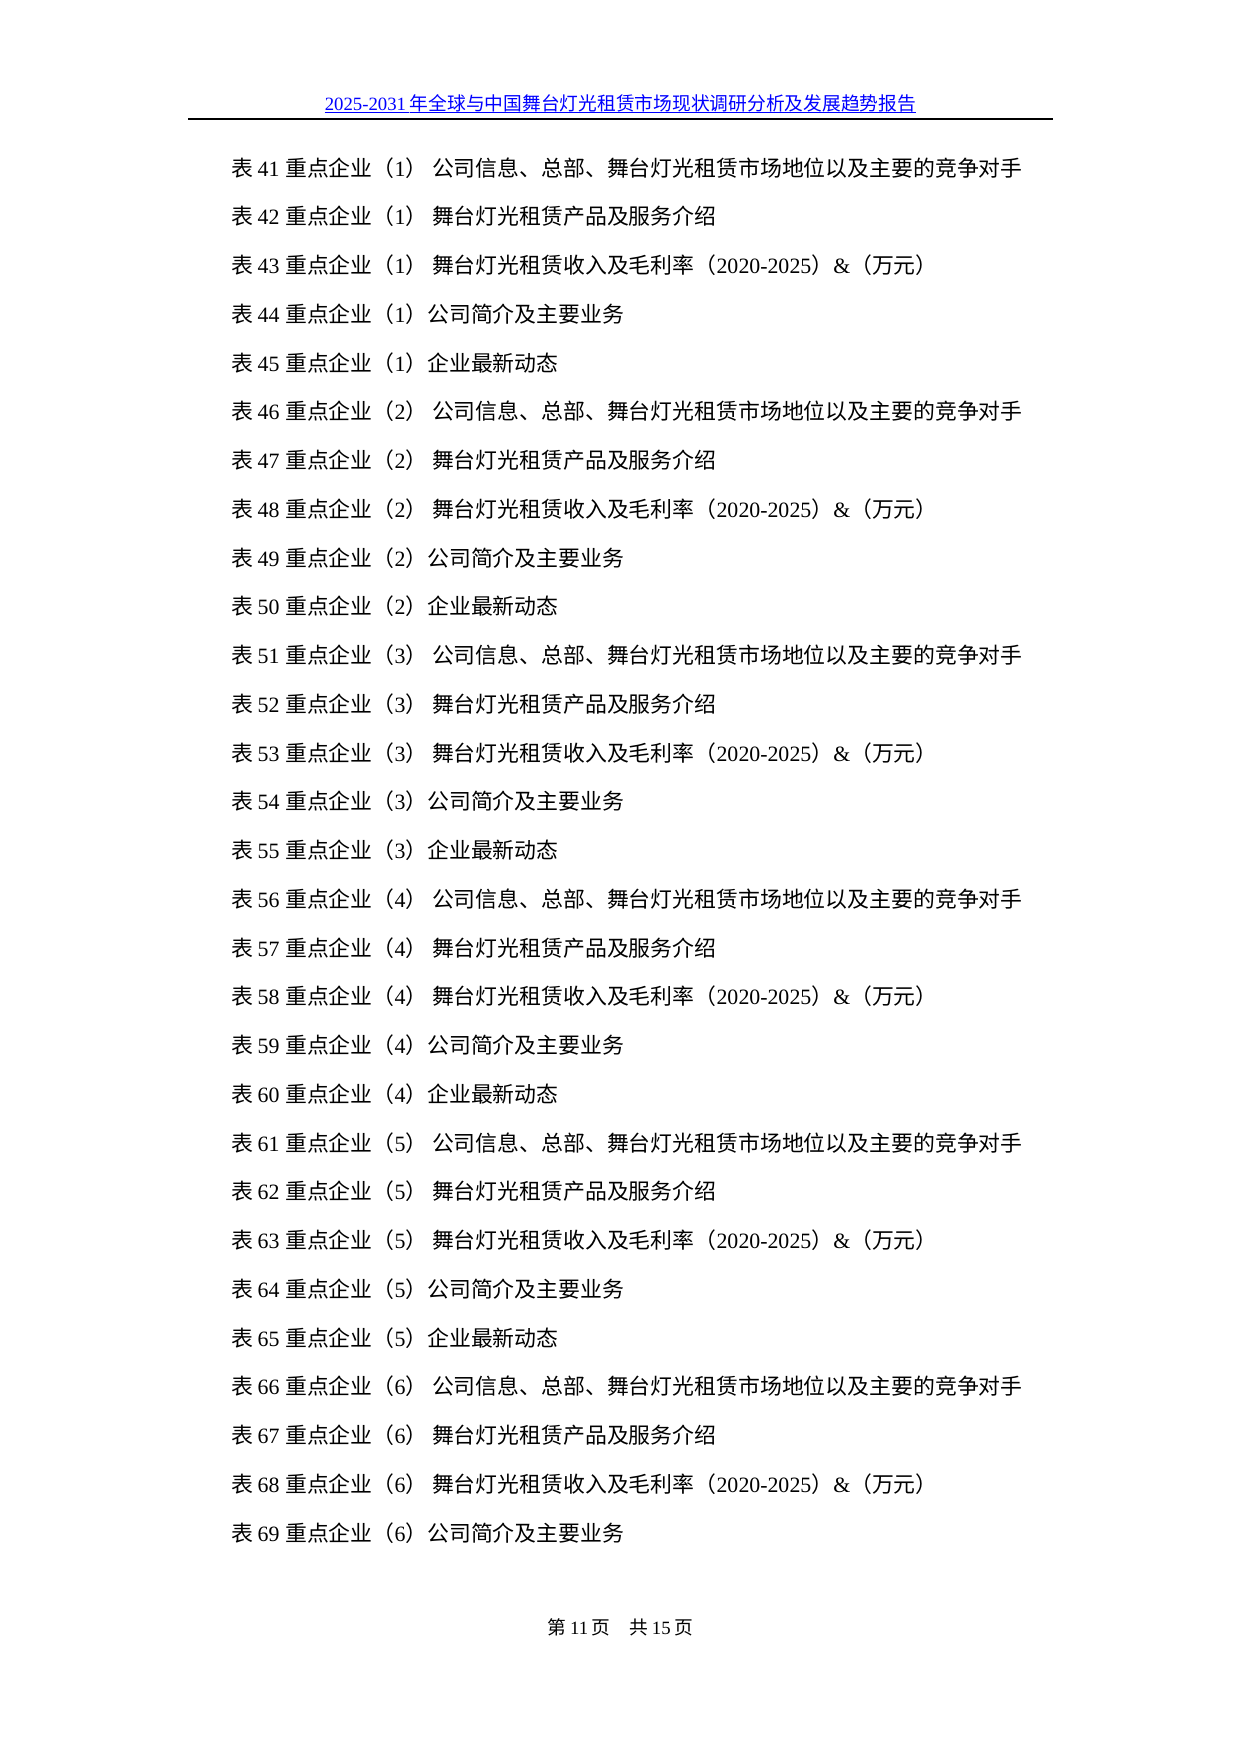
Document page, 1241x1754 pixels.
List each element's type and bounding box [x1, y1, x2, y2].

text [187, 150, 1053, 1548]
